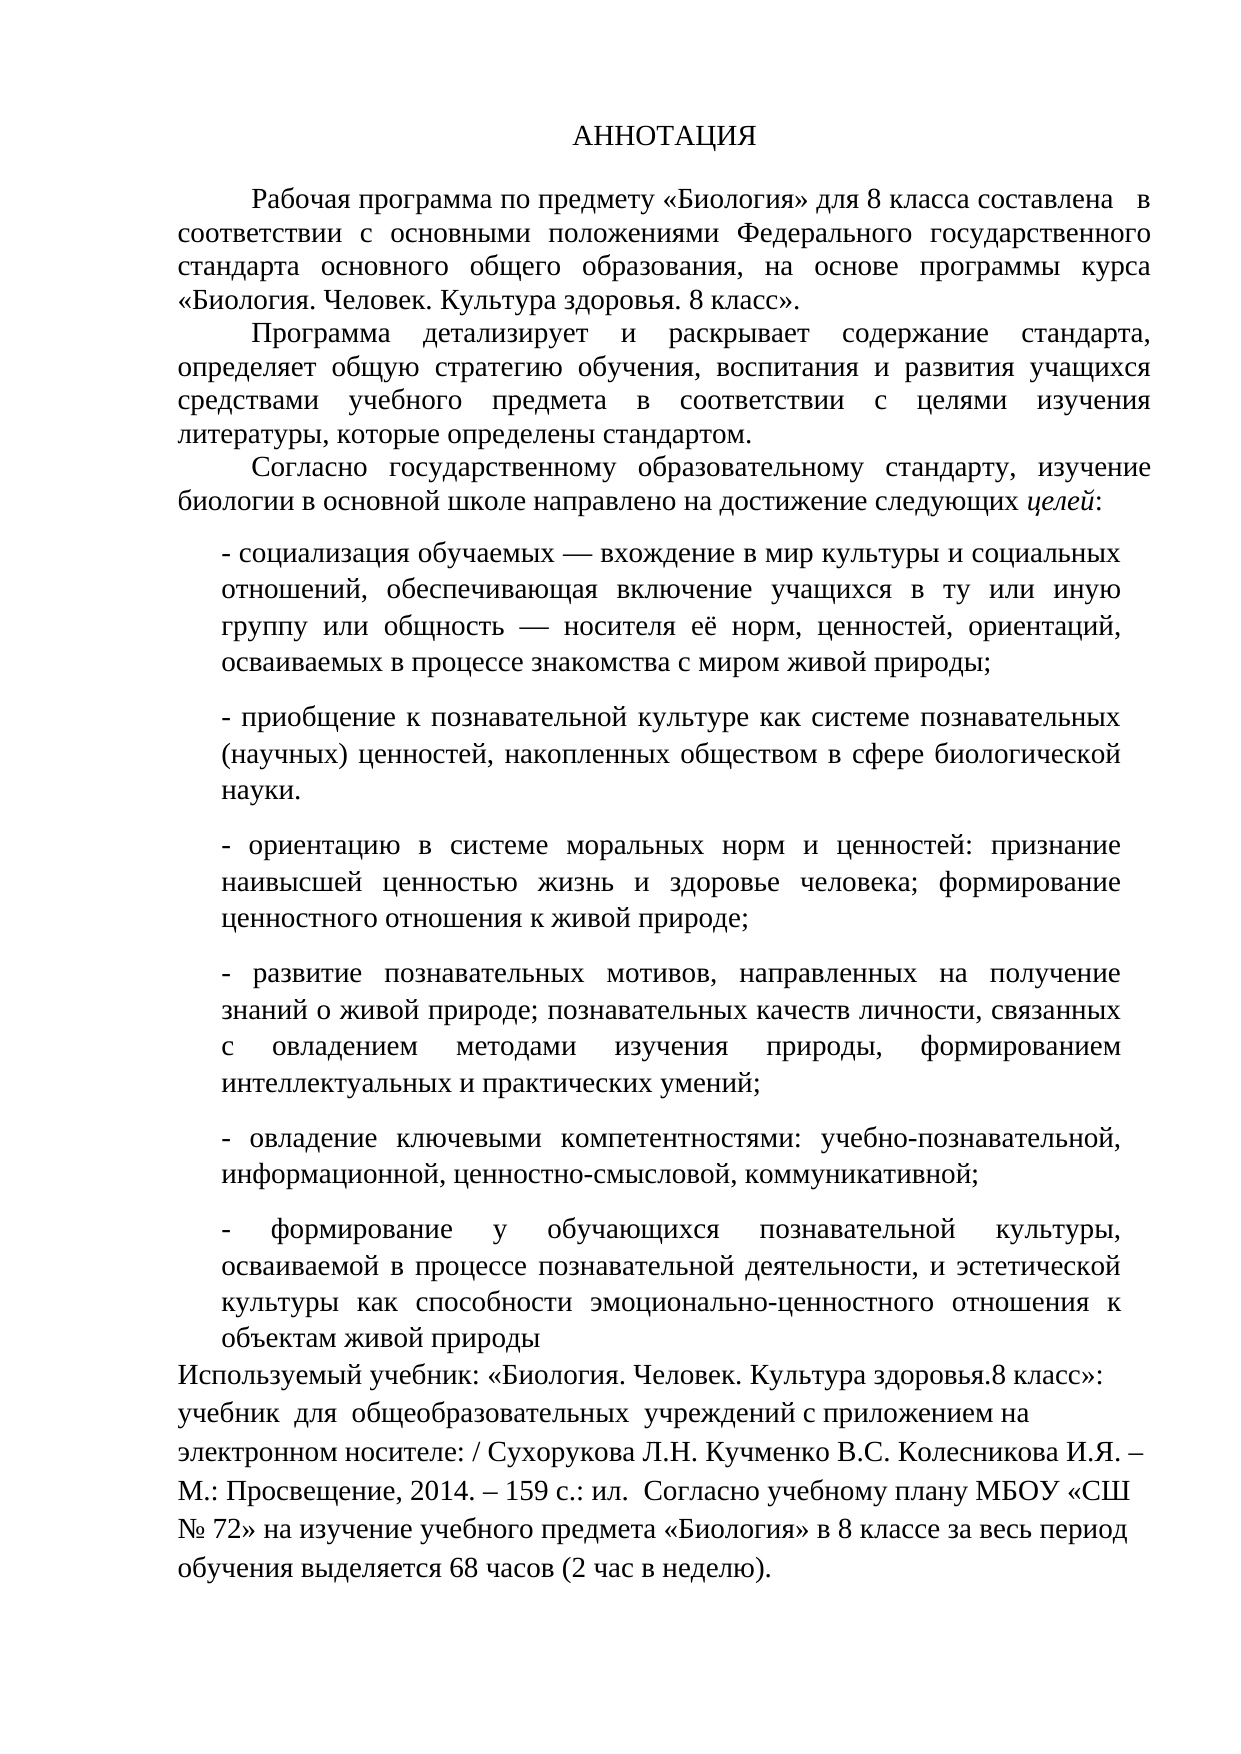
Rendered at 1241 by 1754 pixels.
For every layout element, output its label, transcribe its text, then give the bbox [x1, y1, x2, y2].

text - формирование у обучающихся познавательной культуры, осваиваемой в процессе познавательной деятельности, и эстетической культуры как способности эмоционально-ценностного отношения к объектам живой природы [221, 1211, 1122, 1354]
text Используемый учебник: «Биология. Человек. Культура здоровья.8 класс»: учебник для общеобразовательных учреждений с приложением на электронном носителе: / Сухорукова Л.Н. Кучменко В.С. Колесникова И.Я. – М.: Просвещение, 2014. – 159 с.: ил. Согласно учебному плану МБОУ «СШ № 72» на изучение учебного предмета «Биология» в 8 классе за весь период обучения выделяется 68 часов (2 час в неделю). [177, 1357, 1152, 1583]
text - овладение ключевыми компетентностями: учебно-познавательной, информационной, ценностно-смысловой, коммуникативной; [221, 1120, 1122, 1190]
text - развитие познавательных мотивов, направленных на получение знаний о живой природе; познавательных качеств личности, связанных с овладением методами изучения природы, формированием интеллектуальных и практических умений; [221, 955, 1122, 1098]
text - ориентацию в системе моральных норм и ценностей: признание наивысшей ценностью жизнь и здоровье человека; формирование ценностного отношения к живой природе; [221, 827, 1122, 934]
text АННОТАЦИЯ [177, 118, 1152, 152]
text Программа детализирует и раскрывает содержание стандарта, определяет общую стратегию обучения, воспитания и развития учащихся средствами учебного предмета в соответствии с целями изучения литературы, которые определены стандартом. [177, 315, 1152, 449]
text - социализация обучаемых — вхождение в мир культуры и социальных отношений, обеспечивающая включение учащихся в ту или иную группу или общность — носителя её норм, ценностей, ориентаций, осваиваемых в процессе знакомства с миром живой природы; [221, 535, 1122, 678]
text - приобщение к познавательной культуре как системе познавательных (научных) ценностей, накопленных обществом в сфере биологической науки. [221, 699, 1122, 806]
text Рабочая программа по предмету «Биология» для 8 класса составлена в соответствии с основными положениями Федерального государственного стандарта основного общего образования, на основе программы курса «Биология. Человек. Культура здоровья. 8 класс». [177, 181, 1152, 315]
text Согласно государственному образовательному стандарту, изучение биологии в основной школе направлено на достижение следующих целей: [177, 449, 1152, 517]
